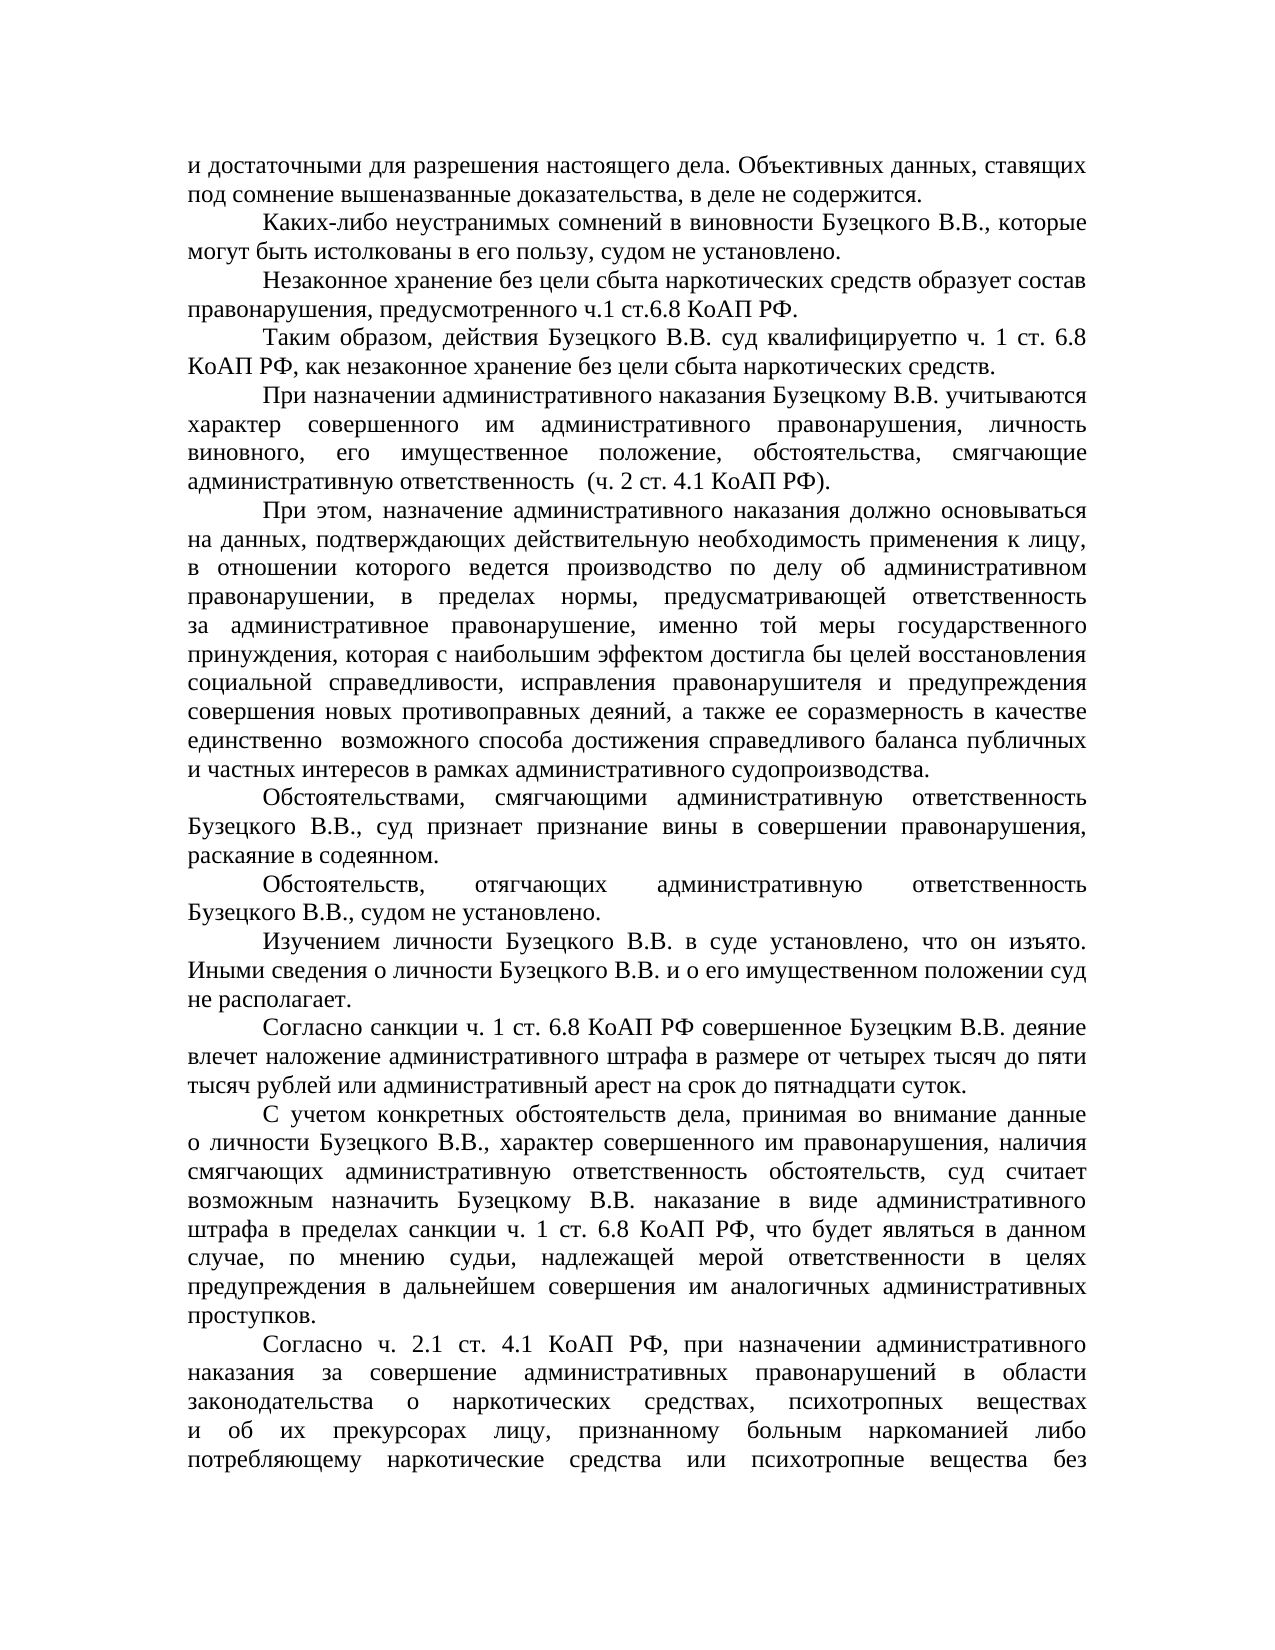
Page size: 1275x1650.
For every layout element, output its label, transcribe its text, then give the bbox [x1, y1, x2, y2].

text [187, 1329, 1087, 1472]
text С учетом конкретных обстоятельств дела, принимая во внимание данные о личности Бузецкого В.В., характер совершенного им правонарушения, наличия смягчающих административную ответственность обстоятельств, суд считает возможным назначить Бузецкому В.В. наказание в виде административного штрафа в пределах санкции ч. 1 ст. 6.8 КоАП РФ, что будет являться в данном случае, по мнению судьи, надлежащей мерой ответственности в целях предупреждения в дальнейшем совершения им аналогичных административных проступков. [187, 1099, 1087, 1329]
text Незаконное хранение без цели сбыта наркотических средств образует состав правонарушения, предусмотренного ч.1 ст.6.8 КоАП РФ. [187, 265, 1087, 322]
text Таким образом, действия Бузецкого В.В. суд квалифицируетпо ч. 1 ст. 6.8 КоАП РФ, как незаконное хранение без цели сбыта наркотических средств. [187, 322, 1087, 380]
text При назначении административного наказания Бузецкому В.В. учитываются характер совершенного им административного правонарушения, личность виновного, его имущественное положение, обстоятельства, смягчающие административную ответственность (ч. 2 ст. 4.1 КоАП РФ). [187, 380, 1087, 495]
text Обстоятельствами, смягчающими административную ответственность Бузецкого В.В., суд признает признание вины в совершении правонарушения, раскаяние в содеянном. [187, 782, 1087, 869]
text Изучением личности Бузецкого В.В. в суде установлено, что он изъято. Иными сведения о личности Бузецкого В.В. и о его имущественном положении суд не располагает. [187, 926, 1087, 1012]
text Обстоятельств, отягчающих административную ответственность Бузецкого В.В., судом не установлено. [187, 869, 1087, 926]
text Согласно санкции ч. 1 ст. 6.8 КоАП РФ совершенное Бузецким В.В. деяние влечет наложение административного штрафа в размере от четырех тысяч до пяти тысяч рублей или административный арест на срок до пятнадцати суток. [187, 1012, 1087, 1099]
text При этом, назначение административного наказания должно основываться на данных, подтверждающих действительную необходимость применения к лицу, в отношении которого ведется производство по делу об административном правонарушении, в пределах нормы, предусматривающей ответственность за административное правонарушение, именно той меры государственного принуждения, которая с наибольшим эффектом достигла бы целей восстановления социальной справедливости, исправления правонарушителя и предупреждения совершения новых противоправных деяний, а также ее соразмерность в качестве единственно возможного способа достижения справедливого баланса публичных и частных интересов в рамках административного судопроизводства. [187, 495, 1087, 782]
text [187, 150, 1087, 207]
text Каких-либо неустранимых сомнений в виновности Бузецкого В.В., которые могут быть истолкованы в его пользу, судом не установлено. [187, 207, 1087, 265]
